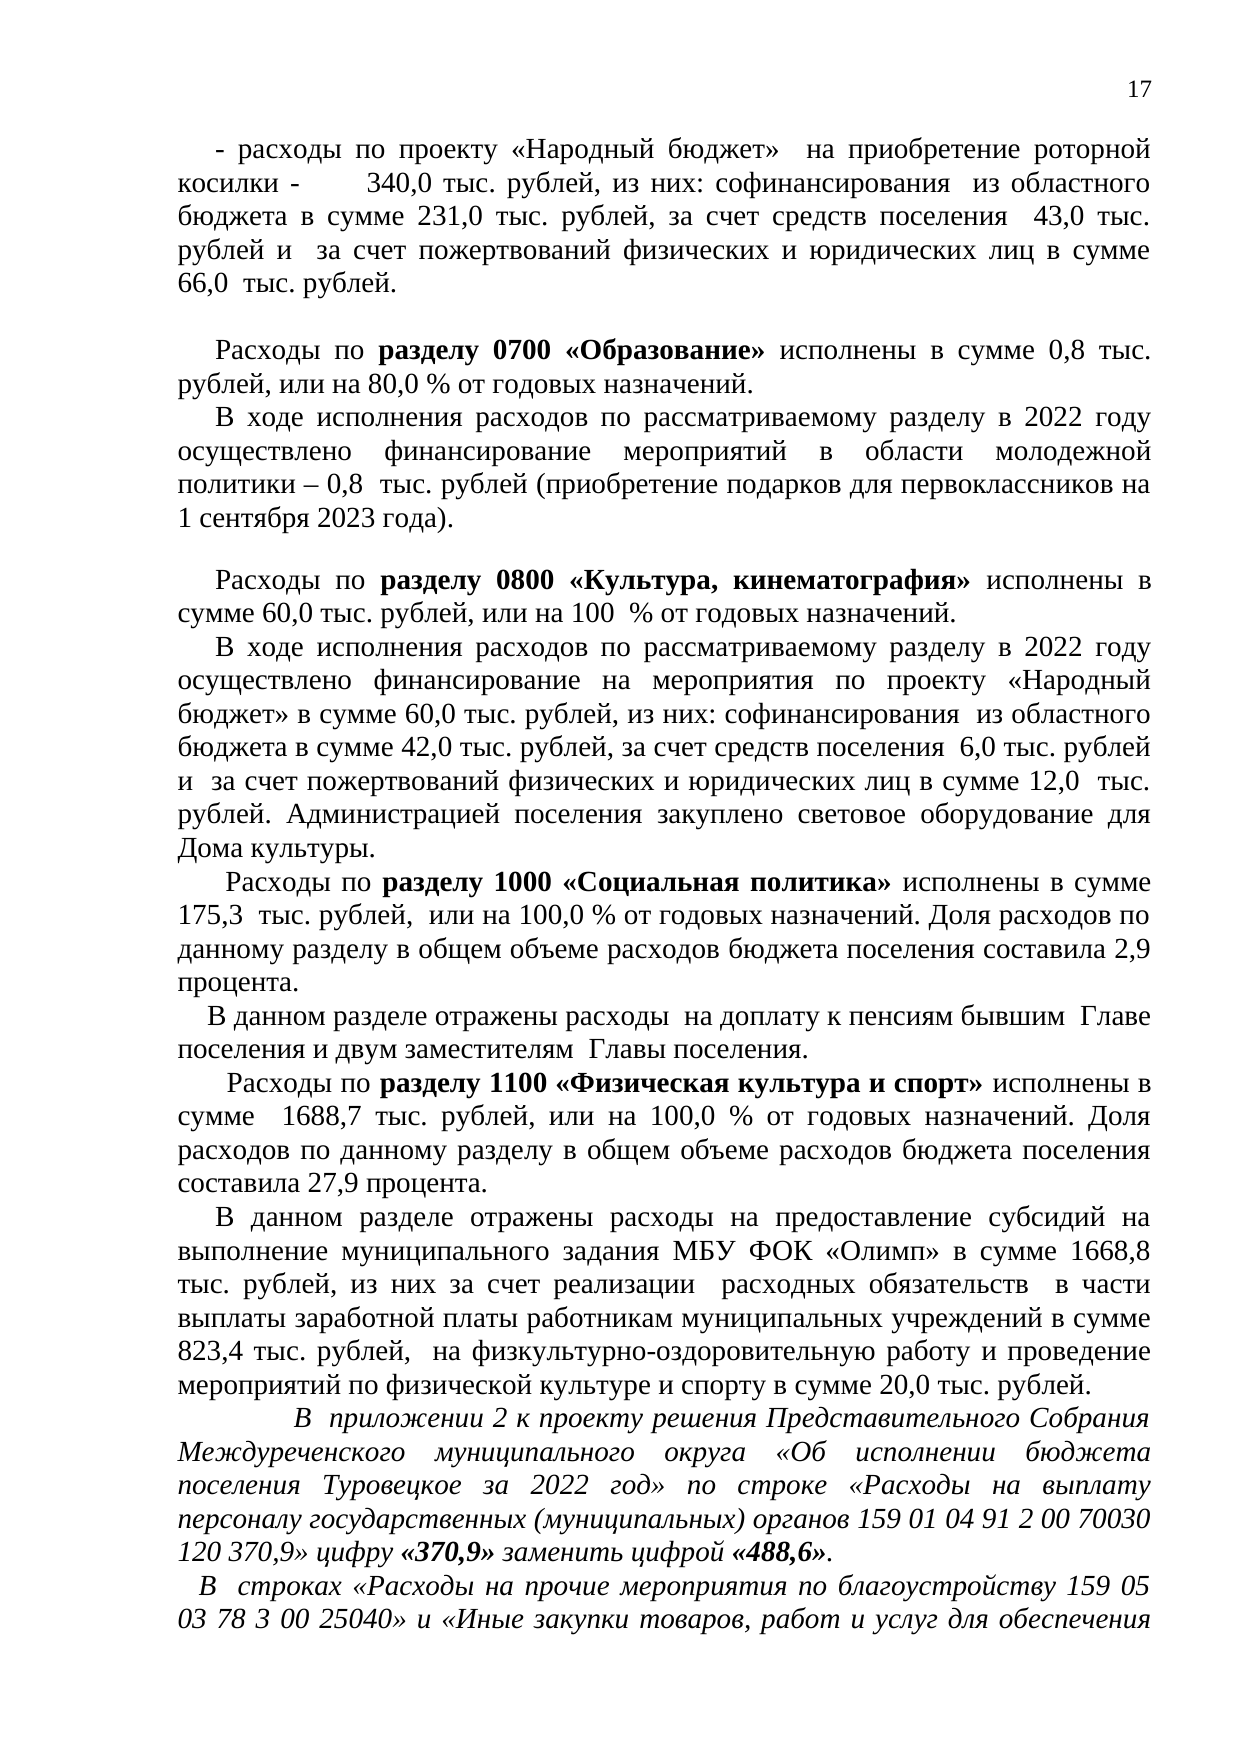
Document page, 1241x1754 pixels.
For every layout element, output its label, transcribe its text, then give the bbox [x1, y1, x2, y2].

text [177, 1568, 1152, 1635]
text - расходы по проекту «Народный бюджет» на приобретение роторной косилки - 340,0 тыс. рублей, из них: софинансирования из областного бюджета в сумме 231,0 тыс. рублей, за счет средств поселения 43,0 тыс. рублей и за счет пожертвований физических и юридических лиц в сумме 66,0 тыс. рублей. [177, 131, 1152, 299]
text Расходы по разделу 0800 «Культура, кинематография» исполнены в сумме 60,0 тыс. рублей, или на 100 % от годовых назначений. [177, 562, 1152, 629]
text Расходы по разделу 0700 «Образование» исполнены в сумме 0,8 тыс. рублей, или на 80,0 % от годовых назначений. [177, 332, 1152, 399]
text В данном разделе отражены расходы на предоставление субсидий на выполнение муниципального задания МБУ ФОК «Олимп» в сумме 1668,8 тыс. рублей, из них за счет реализации расходных обязательств в части выплаты заработной платы работникам муниципальных учреждений в сумме 823,4 тыс. рублей, на физкультурно-оздоровительную работу и проведение мероприятий по физической культуре и спорту в сумме 20,0 тыс. рублей. [177, 1199, 1152, 1400]
text Расходы по разделу 1100 «Физическая культура и спорт» исполнены в сумме 1688,7 тыс. рублей, или на 100,0 % от годовых назначений. Доля расходов по данному разделу в общем объеме расходов бюджета поселения составила 27,9 процента. [177, 1065, 1152, 1199]
text В данном разделе отражены расходы на доплату к пенсиям бывшим Главе поселения и двум заместителям Главы поселения. [177, 998, 1152, 1065]
text В ходе исполнения расходов по рассматриваемому разделу в 2022 году осуществлено финансирование на мероприятия по проекту «Народный бюджет» в сумме 60,0 тыс. рублей, из них: софинансирования из областного бюджета в сумме 42,0 тыс. рублей, за счет средств поселения 6,0 тыс. рублей и за счет пожертвований физических и юридических лиц в сумме 12,0 тыс. рублей. Администрацией поселения закуплено световое оборудование для Дома культуры. [177, 629, 1152, 864]
text В приложении 2 к проекту решения Представительного Собрания Междуреченского муниципального округа «Об исполнении бюджета поселения Туровецкое за 2022 год» по строке «Расходы на выплату персоналу государственных (муниципальных) органов 159 01 04 91 2 00 70030 120 370,9» цифру «370,9» заменить цифрой «488,6». [177, 1400, 1152, 1568]
text Расходы по разделу 1000 «Социальная политика» исполнены в сумме 175,3 тыс. рублей, или на 100,0 % от годовых назначений. Доля расходов по данному разделу в общем объеме расходов бюджета поселения составила 2,9 процента. [177, 864, 1152, 998]
text В ходе исполнения расходов по рассматриваемому разделу в 2022 году осуществлено финансирование мероприятий в области молодежной политики – 0,8 тыс. рублей (приобретение подарков для первоклассников на 1 сентября 2023 года). [177, 399, 1152, 534]
